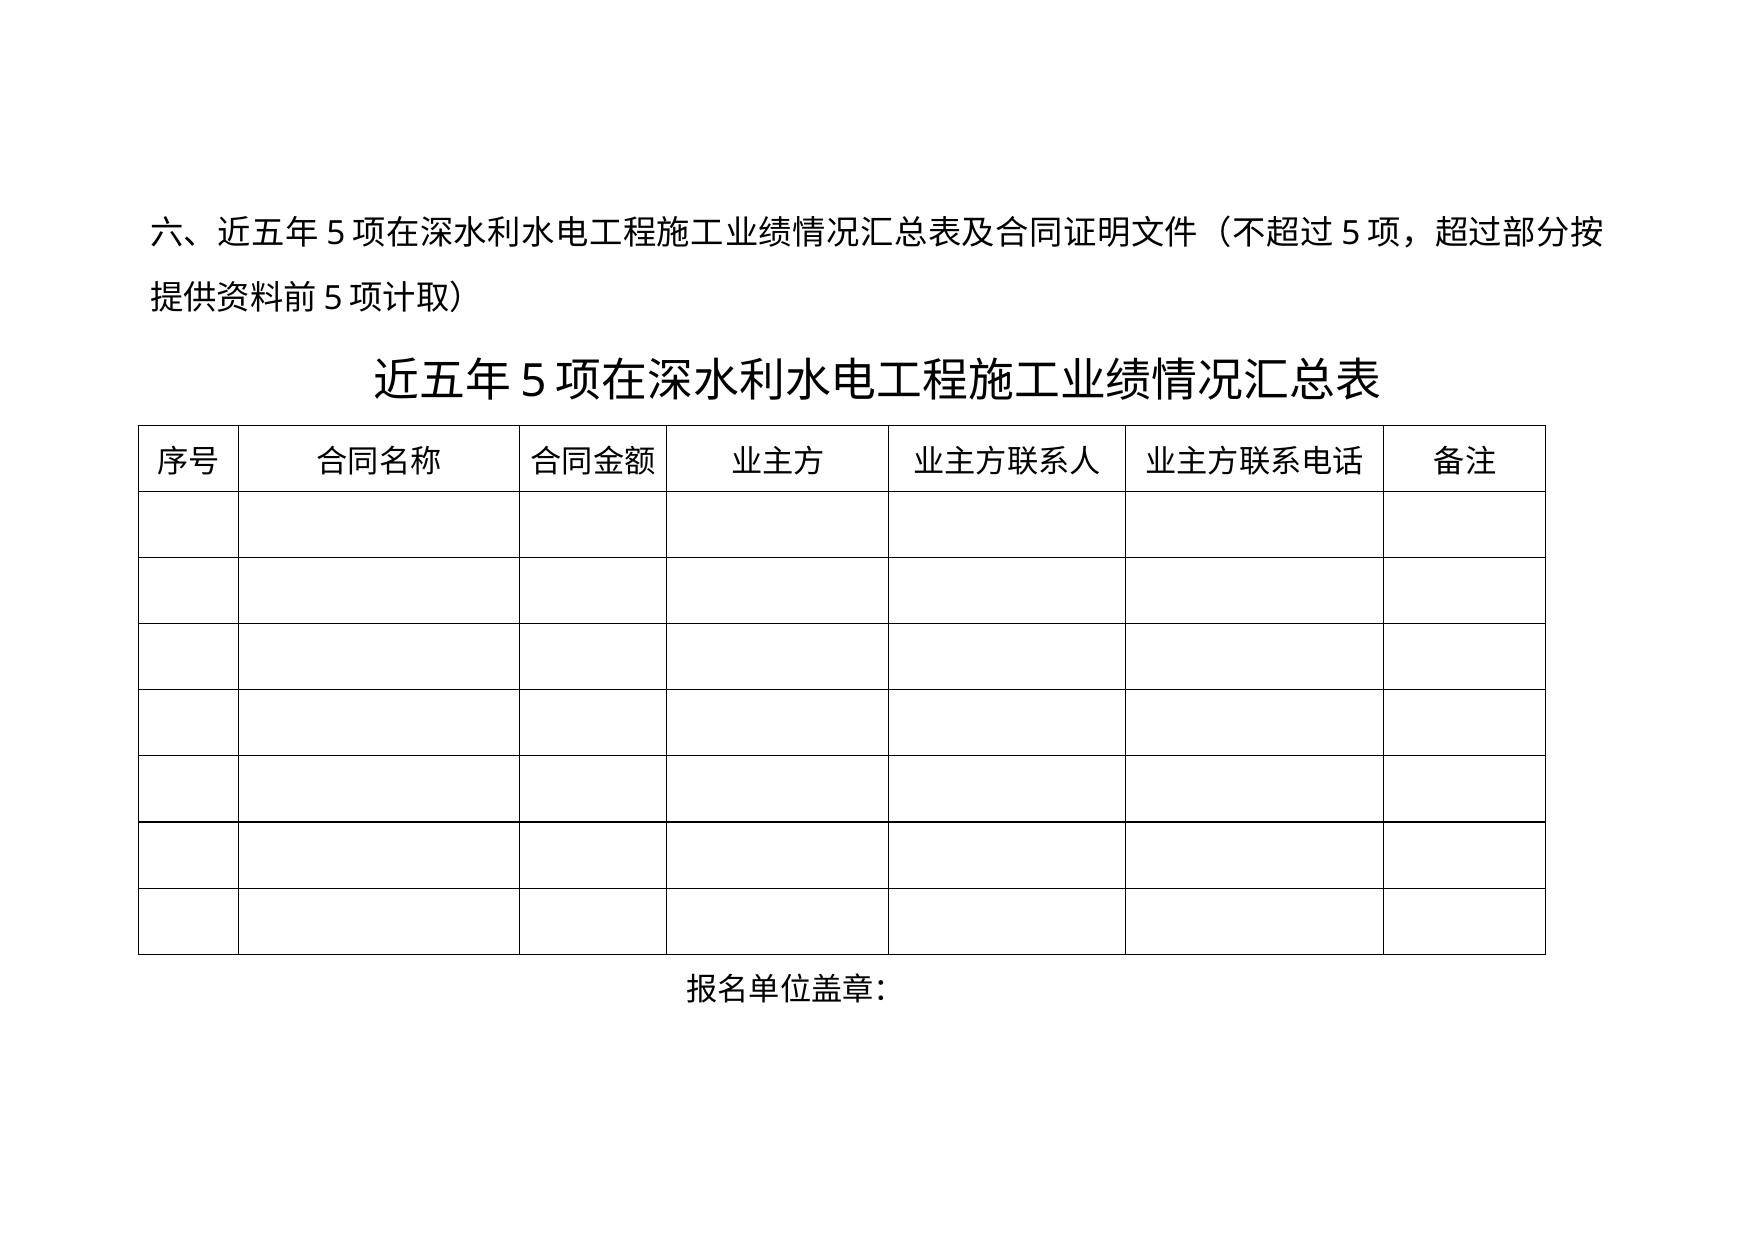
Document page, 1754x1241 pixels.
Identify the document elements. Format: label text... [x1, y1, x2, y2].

table_cell [1384, 558, 1545, 623]
table_cell [889, 889, 1125, 953]
table_cell [889, 690, 1125, 755]
table_cell [520, 558, 666, 623]
text 报名单位盖章： [150, 954, 1604, 1019]
table_cell [139, 558, 238, 623]
table_cell [667, 889, 888, 953]
table_cell [667, 756, 888, 821]
table_cell [239, 624, 519, 689]
table_cell [889, 558, 1125, 623]
table_cell [139, 889, 238, 953]
table_cell [889, 492, 1125, 557]
table_cell [1126, 492, 1383, 557]
table_cell [239, 492, 519, 557]
table_cell [139, 492, 238, 557]
table_header 备注 [1384, 426, 1545, 491]
table_header 业主方联系人 [889, 426, 1125, 491]
table_cell [239, 889, 519, 953]
text 近五年5项在深水利水电工程施工业绩情况汇总表 [150, 328, 1604, 425]
table_cell [1126, 889, 1383, 953]
table_cell [1126, 756, 1383, 821]
table_cell [520, 492, 666, 557]
table_cell [1126, 823, 1383, 887]
table_cell [667, 492, 888, 557]
table_cell [239, 558, 519, 623]
table_cell [889, 823, 1125, 887]
table_cell [889, 624, 1125, 689]
table_cell [1384, 889, 1545, 953]
table_cell [1126, 558, 1383, 623]
table_cell [139, 690, 238, 755]
table_cell [139, 823, 238, 887]
table_header 合同名称 [239, 426, 519, 491]
table_cell [239, 690, 519, 755]
table_cell [520, 823, 666, 887]
table_cell [667, 558, 888, 623]
table_cell [1384, 624, 1545, 689]
table_cell [520, 756, 666, 821]
table_cell [520, 690, 666, 755]
table_header 合同金额 [520, 426, 666, 491]
table_cell [1384, 690, 1545, 755]
table_cell [239, 823, 519, 887]
table_header 业主方联系电话 [1126, 426, 1383, 491]
table_cell [1126, 624, 1383, 689]
table_cell [667, 624, 888, 689]
table_cell [520, 624, 666, 689]
table_cell [667, 823, 888, 887]
table_cell [667, 690, 888, 755]
table_cell [139, 624, 238, 689]
table_cell [139, 756, 238, 821]
table_cell [239, 756, 519, 821]
table_cell [1126, 690, 1383, 755]
table_cell [1384, 492, 1545, 557]
table_cell [1384, 823, 1545, 887]
table_cell [889, 756, 1125, 821]
table_header 业主方 [667, 426, 888, 491]
table_cell [520, 889, 666, 953]
table_cell [1384, 756, 1545, 821]
text 六、近五年5项在深水利水电工程施工业绩情况汇总表及合同证明文件（不超过5项，超过部分按提供资料前5项计取） [150, 198, 1604, 328]
table_header 序号 [139, 426, 238, 491]
